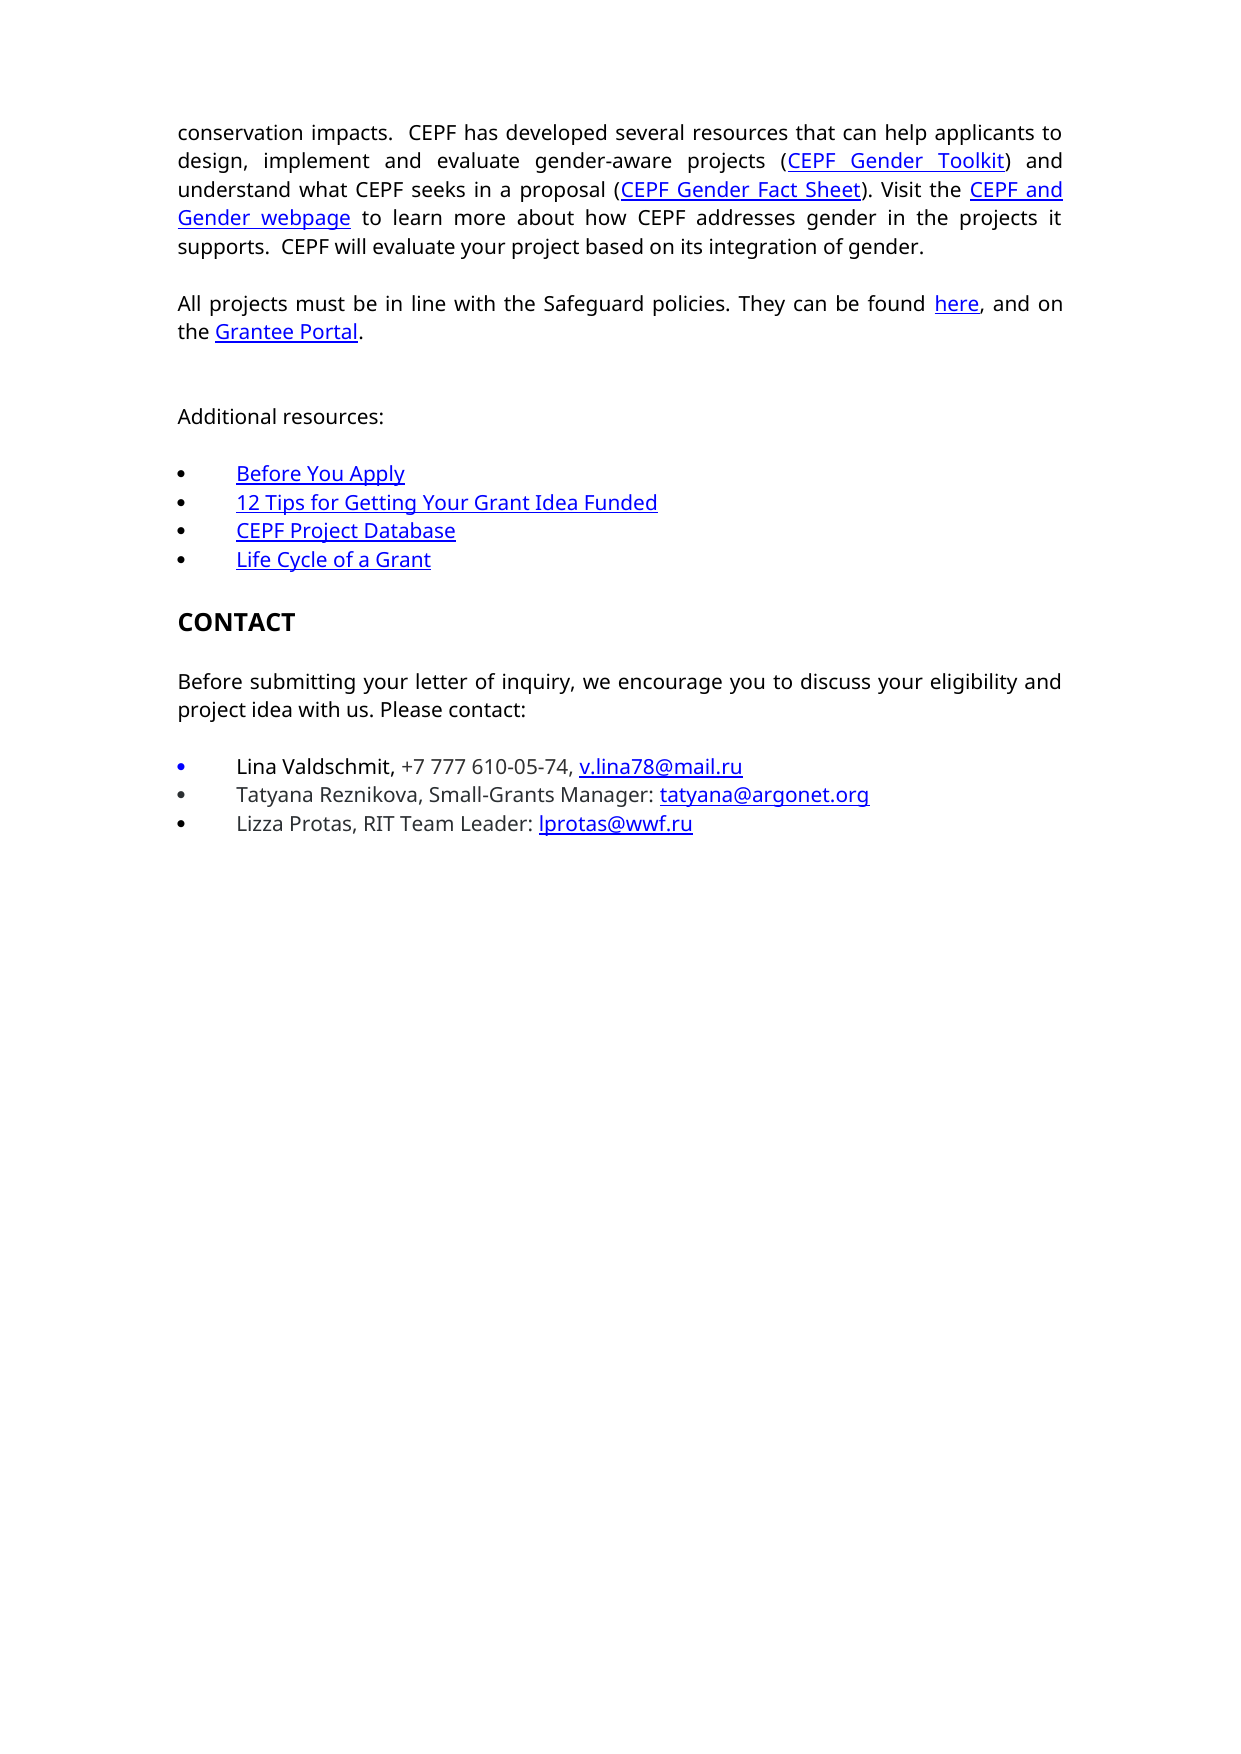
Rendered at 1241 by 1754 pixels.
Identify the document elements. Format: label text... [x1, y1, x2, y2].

list CEPF Project Database [177, 516, 1063, 545]
text CONTACT [177, 604, 1063, 638]
list Before You Apply [177, 459, 1063, 488]
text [177, 118, 1063, 260]
list Life Cycle of a Grant [177, 545, 1063, 573]
list 12 Tips for Getting Your Grant Idea Funded [177, 488, 1063, 516]
text Additional resources: [177, 402, 1063, 431]
list Tatyana Reznikova, Small-Grants Manager: tatyana@argonet.org [177, 781, 1063, 809]
text Before submitting your letter of inquiry, we encourage you to discuss your eligibility and project idea with us. Please contact: [177, 667, 1063, 724]
list Lina Valdschmit, +7 777 610-05-74, v.lina78@mail.ru [177, 752, 1063, 781]
list Lizza Protas, RIT Team Leader: lprotas@wwf.ru [177, 809, 1063, 837]
text All projects must be in line with the Safeguard policies. They can be found here, and on the Grantee Portal. [177, 289, 1063, 346]
